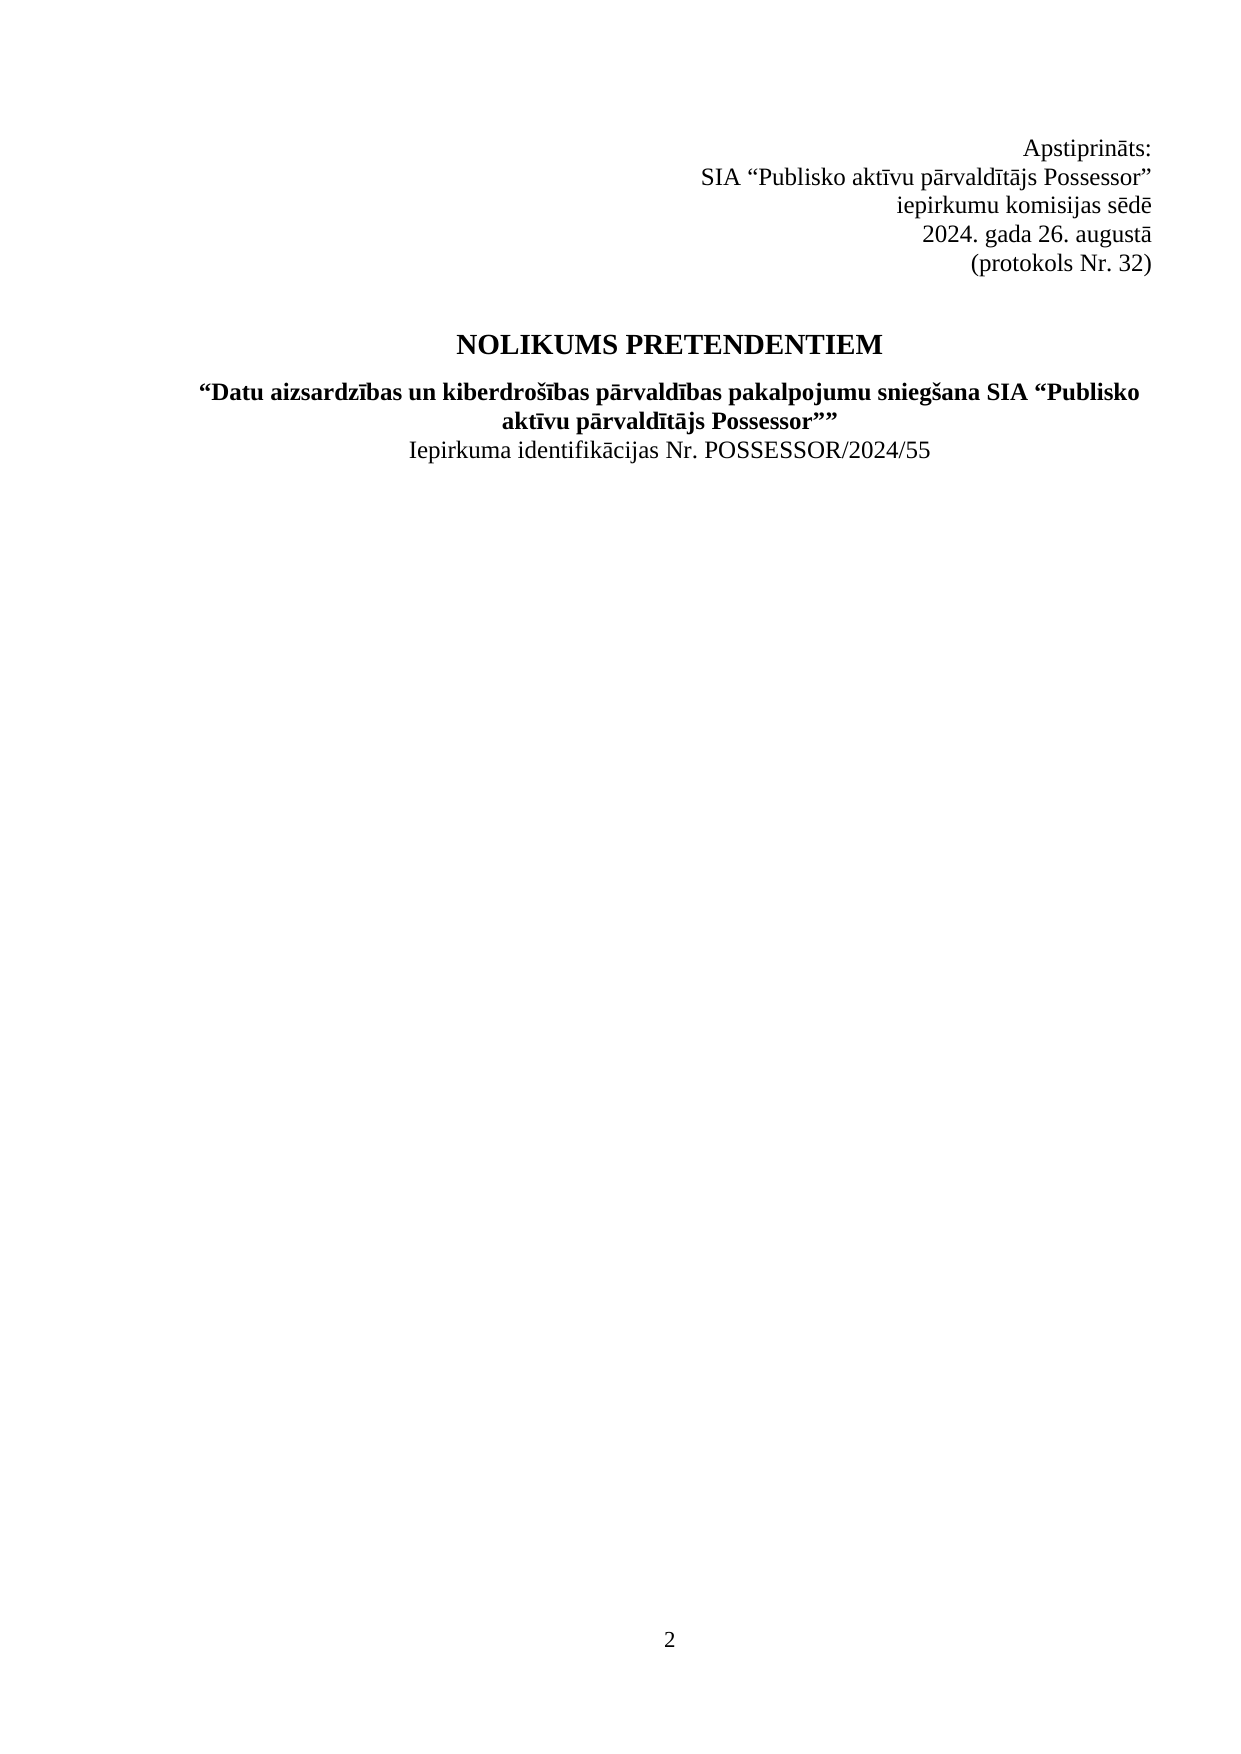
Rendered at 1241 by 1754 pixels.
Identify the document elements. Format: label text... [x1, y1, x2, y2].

text 2024. gada 26. augustā [187, 219, 1152, 248]
text SIA “Publisko aktīvu pārvaldītājs Possessor” [187, 162, 1152, 190]
text “Datu aizsardzības un kiberdrošības pārvaldības pakalpojumu sniegšana SIA “Publisko aktīvu pārvaldītājs Possessor”” [187, 377, 1152, 435]
text NOLIKUMS PRETENDENTIEM [187, 327, 1152, 361]
text (protokols Nr. 32) [187, 248, 1152, 277]
text Iepirkuma identifikācijas Nr. POSSESSOR/2024/55 [187, 435, 1152, 463]
text Apstiprināts: [187, 133, 1152, 162]
text iepirkumu komisijas sēdē [187, 190, 1152, 219]
